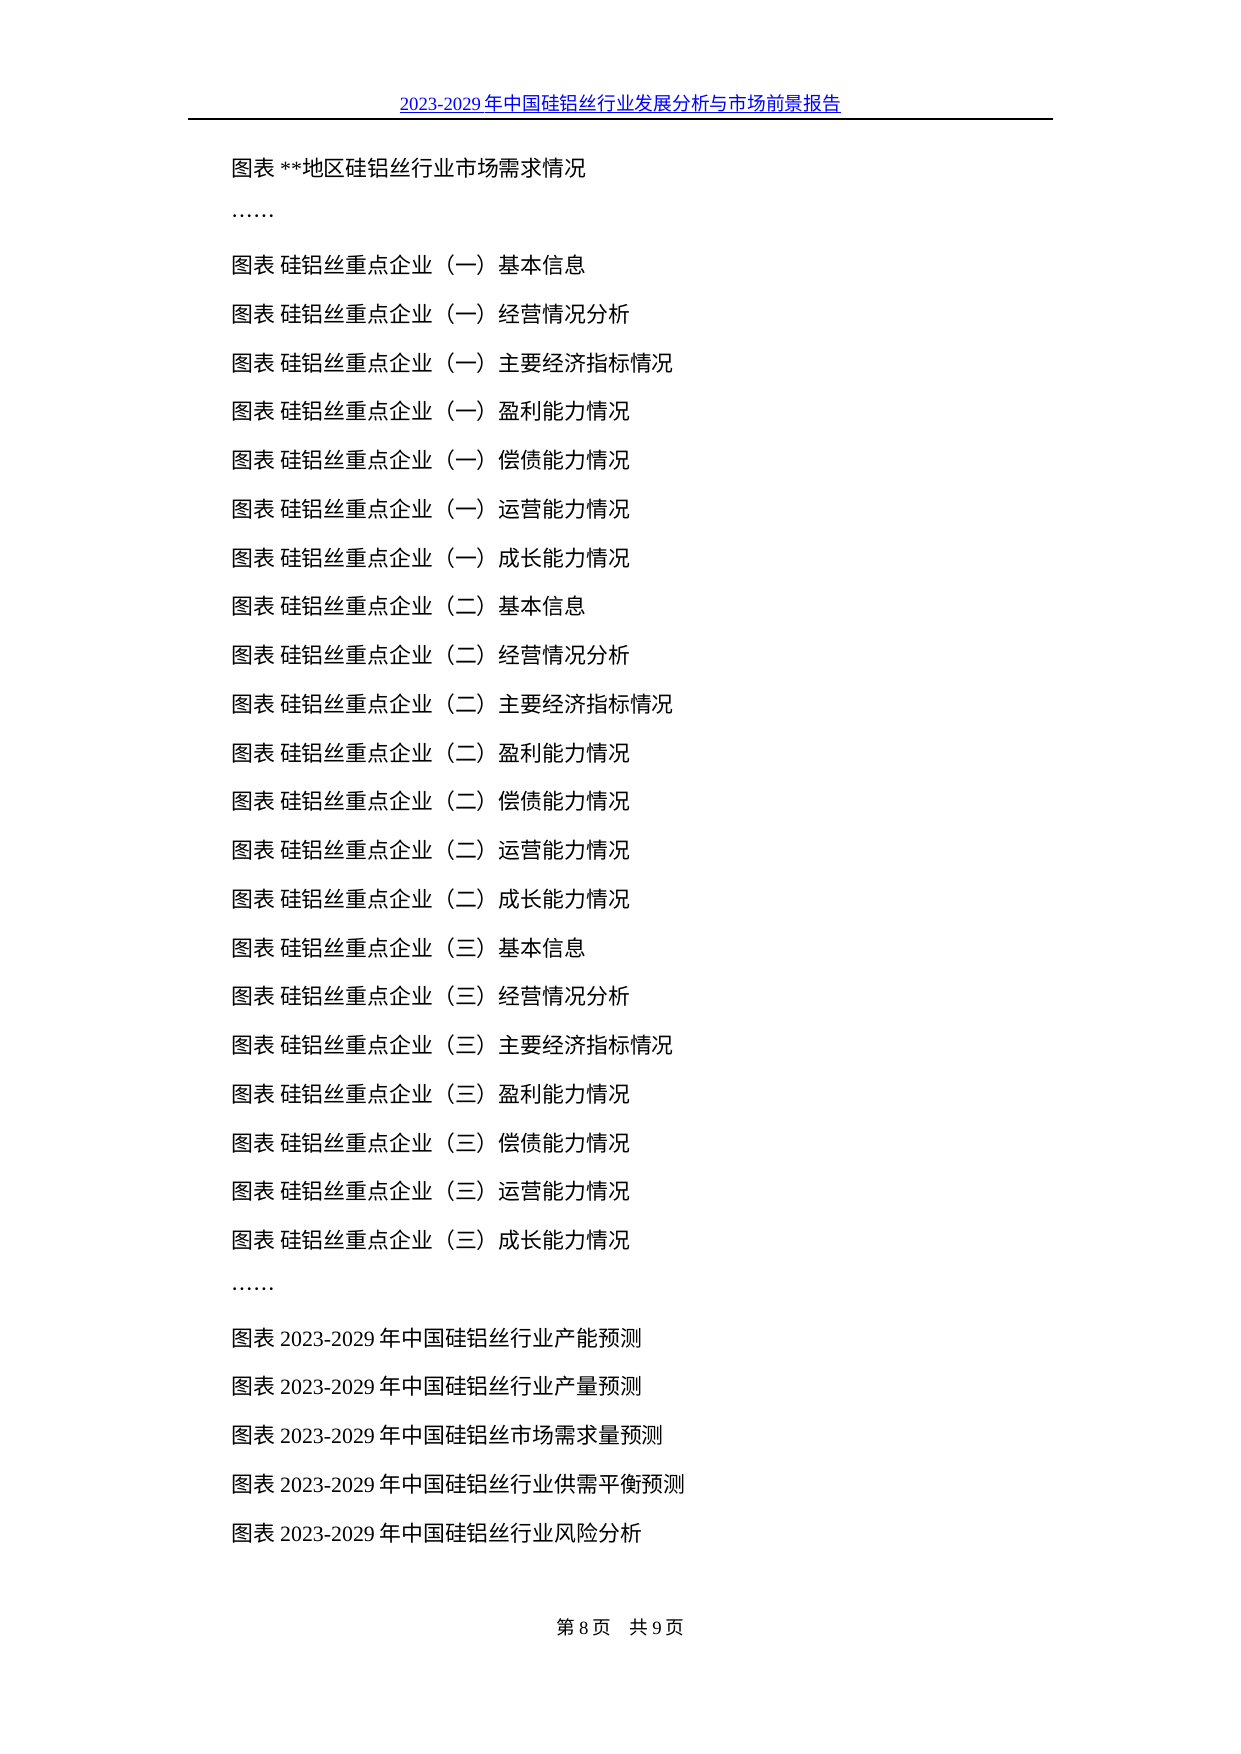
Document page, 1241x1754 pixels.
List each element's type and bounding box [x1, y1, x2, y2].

text [187, 150, 1053, 1548]
